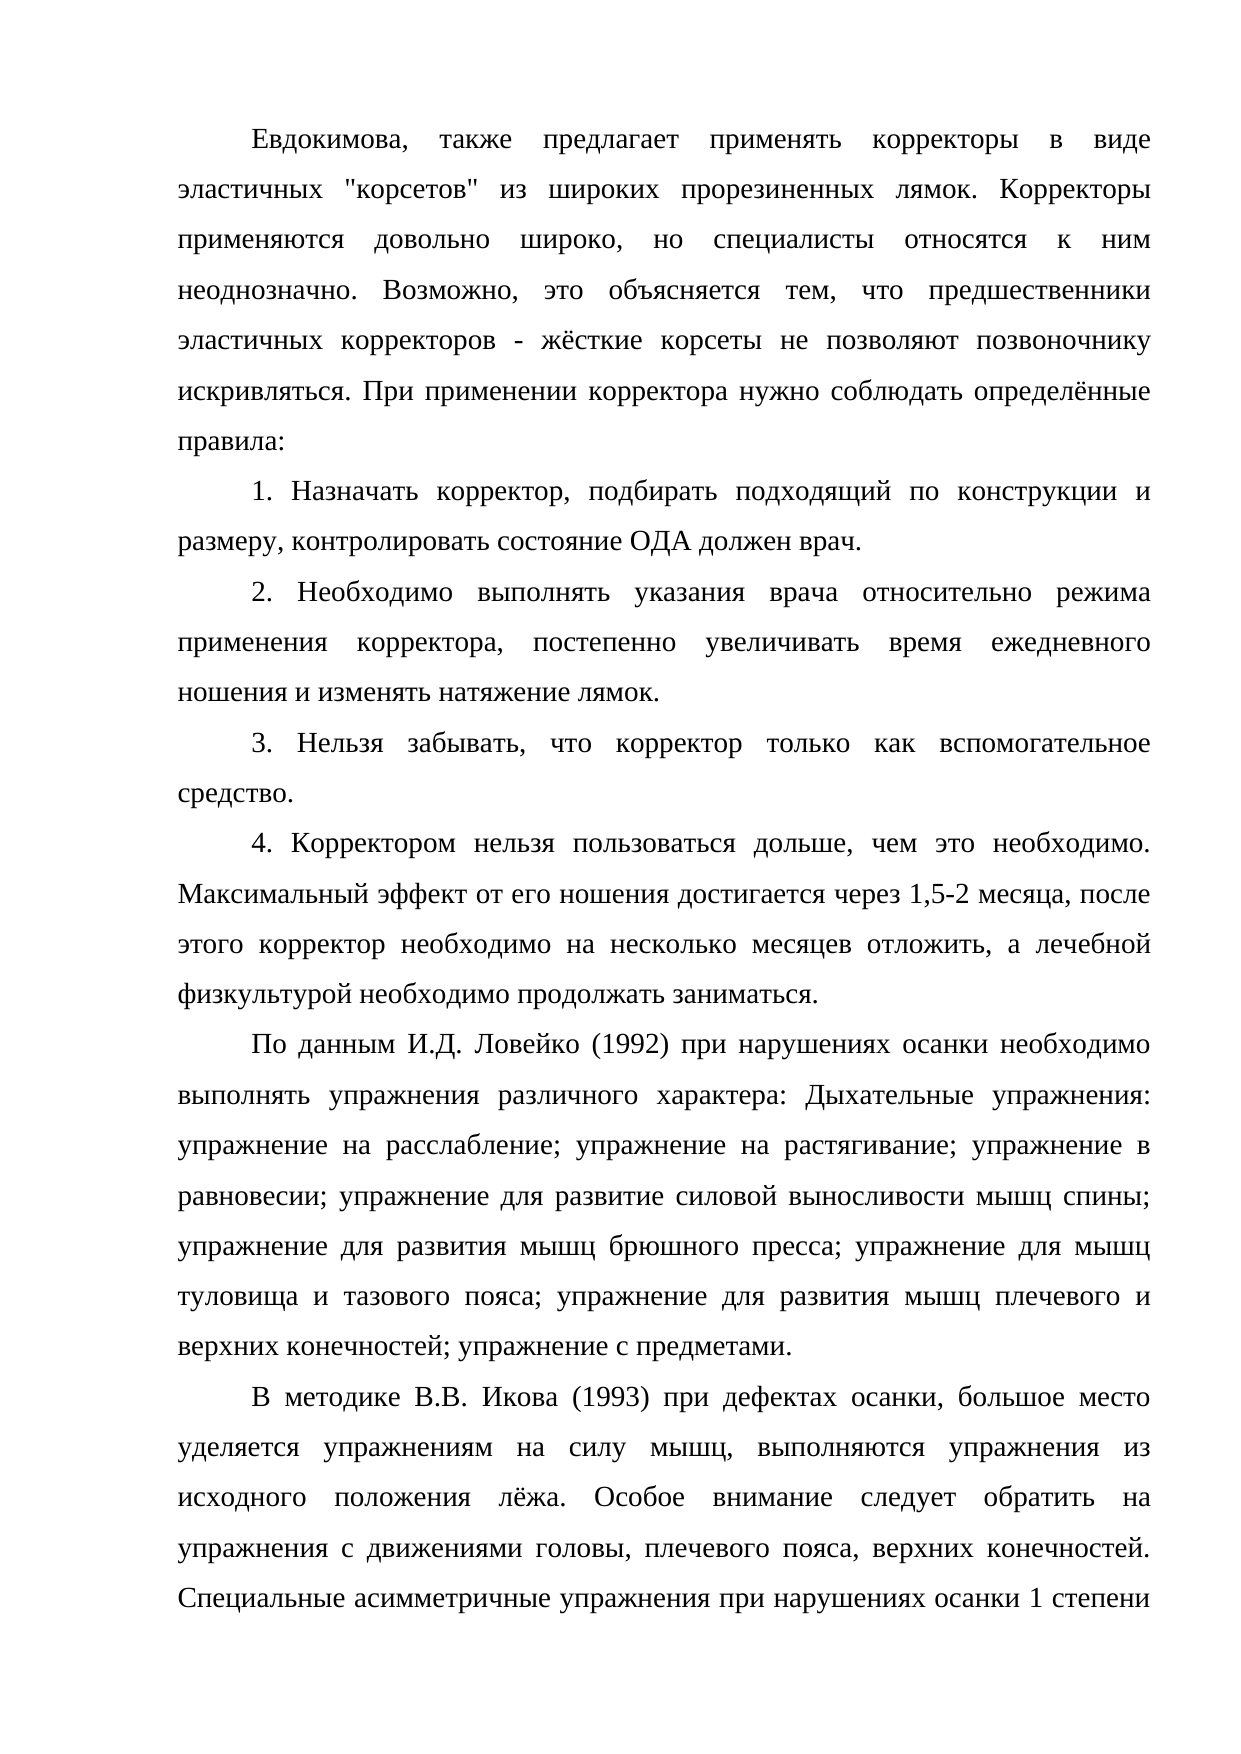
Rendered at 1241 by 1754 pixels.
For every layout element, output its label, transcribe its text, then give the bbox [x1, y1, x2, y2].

text 3. Нельзя забывать, что корректор только как вспомогательное средство. [177, 725, 1152, 809]
text Евдокимова, также предлагает применять корректоры в виде эластичных "корсетов" из широких прорезиненных лямок. Корректоры применяются довольно широко, но специалисты относятся к ним неоднозначно. Возможно, это объясняется тем, что предшественники эластичных корректоров - жёсткие корсеты не позволяют позвоночнику искривляться. При применении корректора нужно соблюдать определённые правила: [177, 121, 1152, 456]
text 1. Назначать корректор, подбирать подходящий по конструкции и размеру, контролировать состояние ОДА должен врач. [177, 473, 1152, 557]
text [177, 1379, 1152, 1614]
text 4. Корректором нельзя пользоваться дольше, чем это необходимо. Максимальный эффект от его ношения достигается через 1,5-2 месяца, после этого корректор необходимо на несколько месяцев отложить, а лечебной физкультурой необходимо продолжать заниматься. [177, 825, 1152, 1010]
text 2. Необходимо выполнять указания врача относительно режима применения корректора, постепенно увеличивать время ежедневного ношения и изменять натяжение лямок. [177, 574, 1152, 708]
text По данным И.Д. Ловейко (1992) при нарушениях осанки необходимо выполнять упражнения различного характера: Дыхательные упражнения: упражнение на расслабление; упражнение на растягивание; упражнение в равновесии; упражнение для развитие силовой выносливости мышц спины; упражнение для развития мышц брюшного пресса; упражнение для мышц туловища и тазового пояса; упражнение для развития мышц плечевого и верхних конечностей; упражнение с предметами. [177, 1027, 1152, 1362]
